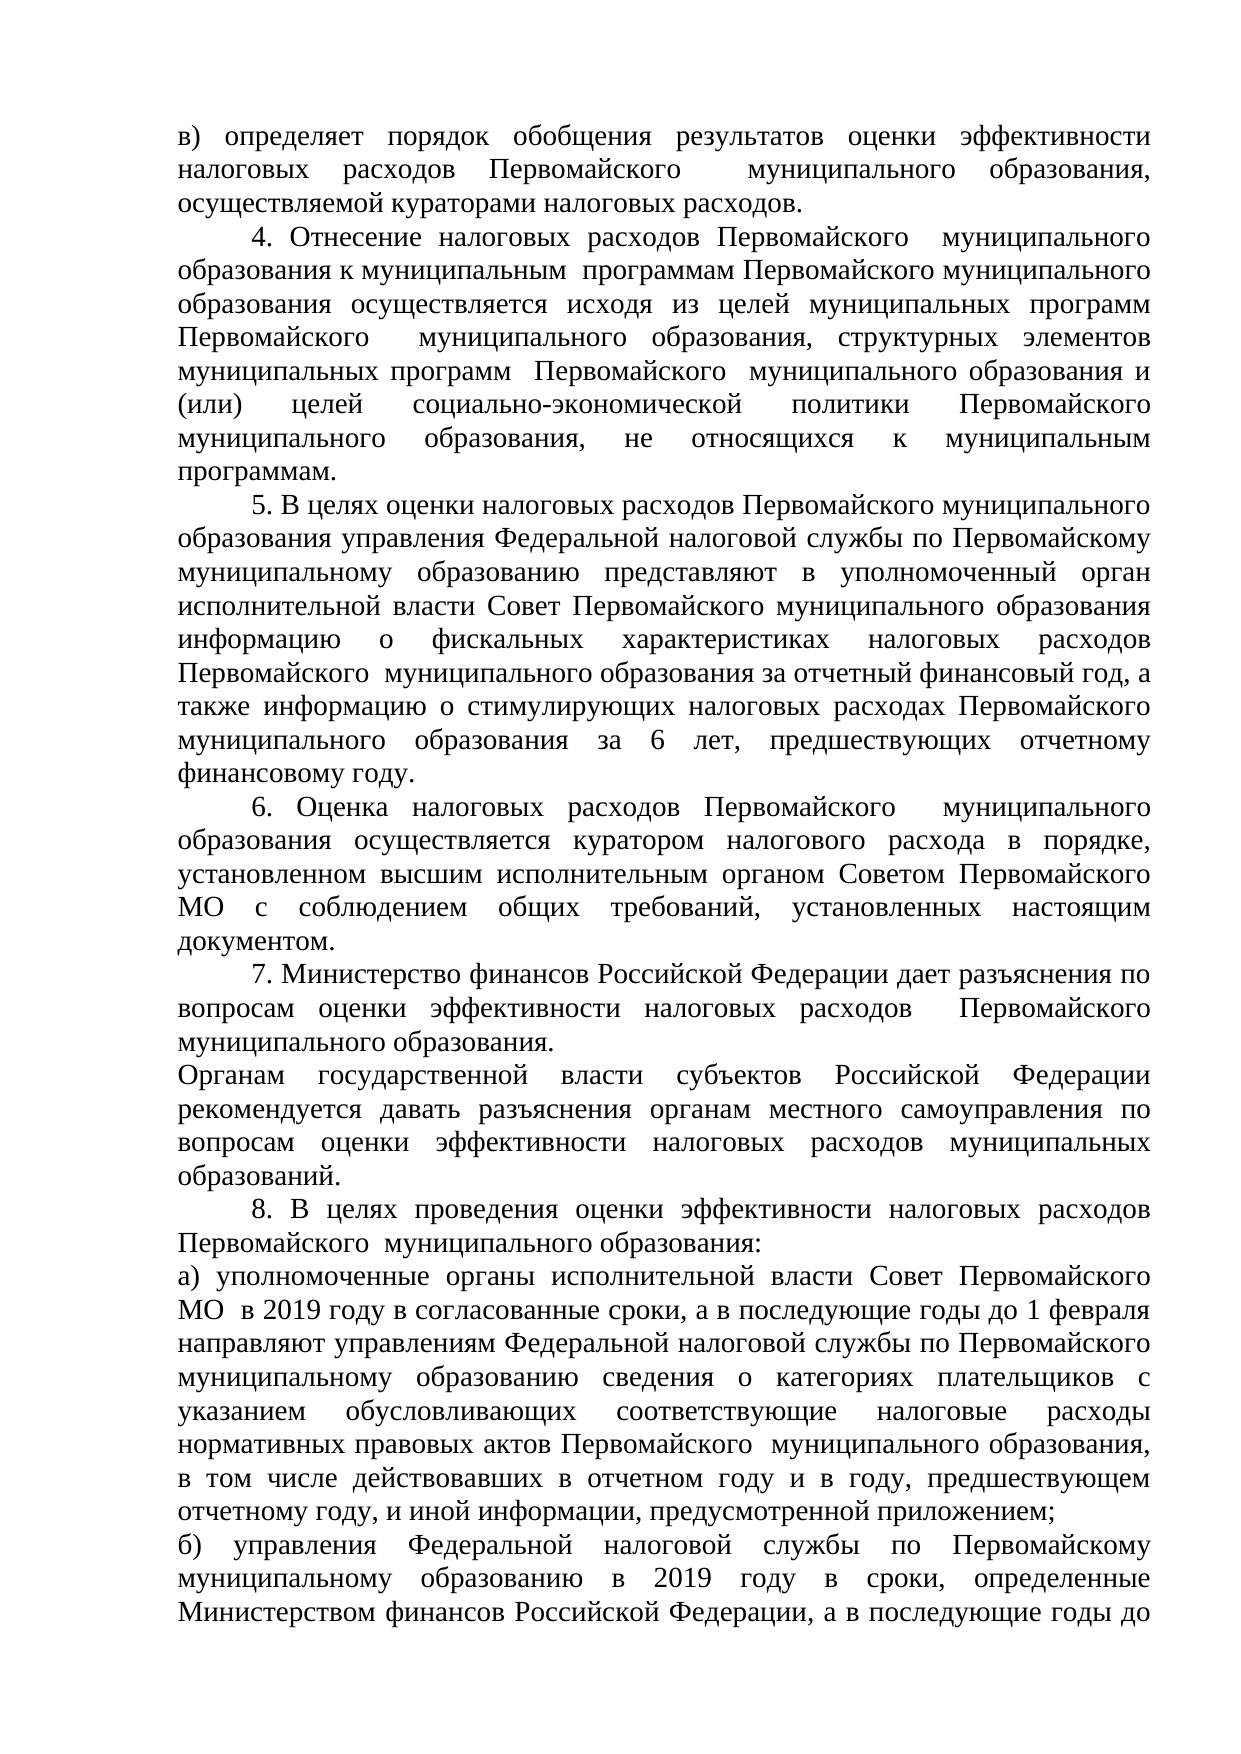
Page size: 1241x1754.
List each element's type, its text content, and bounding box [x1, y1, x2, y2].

text 5. В целях оценки налоговых расходов Первомайского муниципального образования управления Федеральной налоговой службы по Первомайскому муниципальному образованию представляют в уполномоченный орган исполнительной власти Совет Первомайского муниципального образования информацию о фискальных характеристиках налоговых расходов Первомайского муниципального образования за отчетный финансовый год, а также информацию о стимулирующих налоговых расходах Первомайского муниципального образования за 6 лет, предшествующих отчетному финансовому году. [177, 487, 1152, 789]
text 6. Оценка налоговых расходов Первомайского муниципального образования осуществляется куратором налогового расхода в порядке, установленном высшим исполнительным органом Советом Первомайского МО с соблюдением общих требований, установленных настоящим документом. [177, 789, 1152, 957]
text 8. В целях проведения оценки эффективности налоговых расходов Первомайского муниципального образования: [177, 1191, 1152, 1258]
text 4. Отнесение налоговых расходов Первомайского муниципального образования к муниципальным программам Первомайского муниципального образования осуществляется исходя из целей муниципальных программ Первомайского муниципального образования, структурных элементов муниципальных программ Первомайского муниципального образования и (или) целей социально-экономической политики Первомайского муниципального образования, не относящихся к муниципальным программам. [177, 219, 1152, 487]
text 7. Министерство финансов Российской Федерации дает разъяснения по вопросам оценки эффективности налоговых расходов Первомайского муниципального образования. [177, 957, 1152, 1057]
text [177, 1527, 1152, 1627]
text Органам государственной власти субъектов Российской Федерации рекомендуется давать разъяснения органам местного самоуправления по вопросам оценки эффективности налоговых расходов муниципальных образований. [177, 1057, 1152, 1191]
text в) определяет порядок обобщения результатов оценки эффективности налоговых расходов Первомайского муниципального образования, осуществляемой кураторами налоговых расходов. [177, 118, 1152, 219]
text а) уполномоченные органы исполнительной власти Совет Первомайского МО в 2019 году в согласованные сроки, а в последующие годы до 1 февраля направляют управлениям Федеральной налоговой службы по Первомайского муниципальному образованию сведения о категориях плательщиков с указанием обусловливающих соответствующие налоговые расходы нормативных правовых актов Первомайского муниципального образования, в том числе действовавших в отчетном году и в году, предшествующем отчетному году, и иной информации, предусмотренной приложением; [177, 1258, 1152, 1527]
